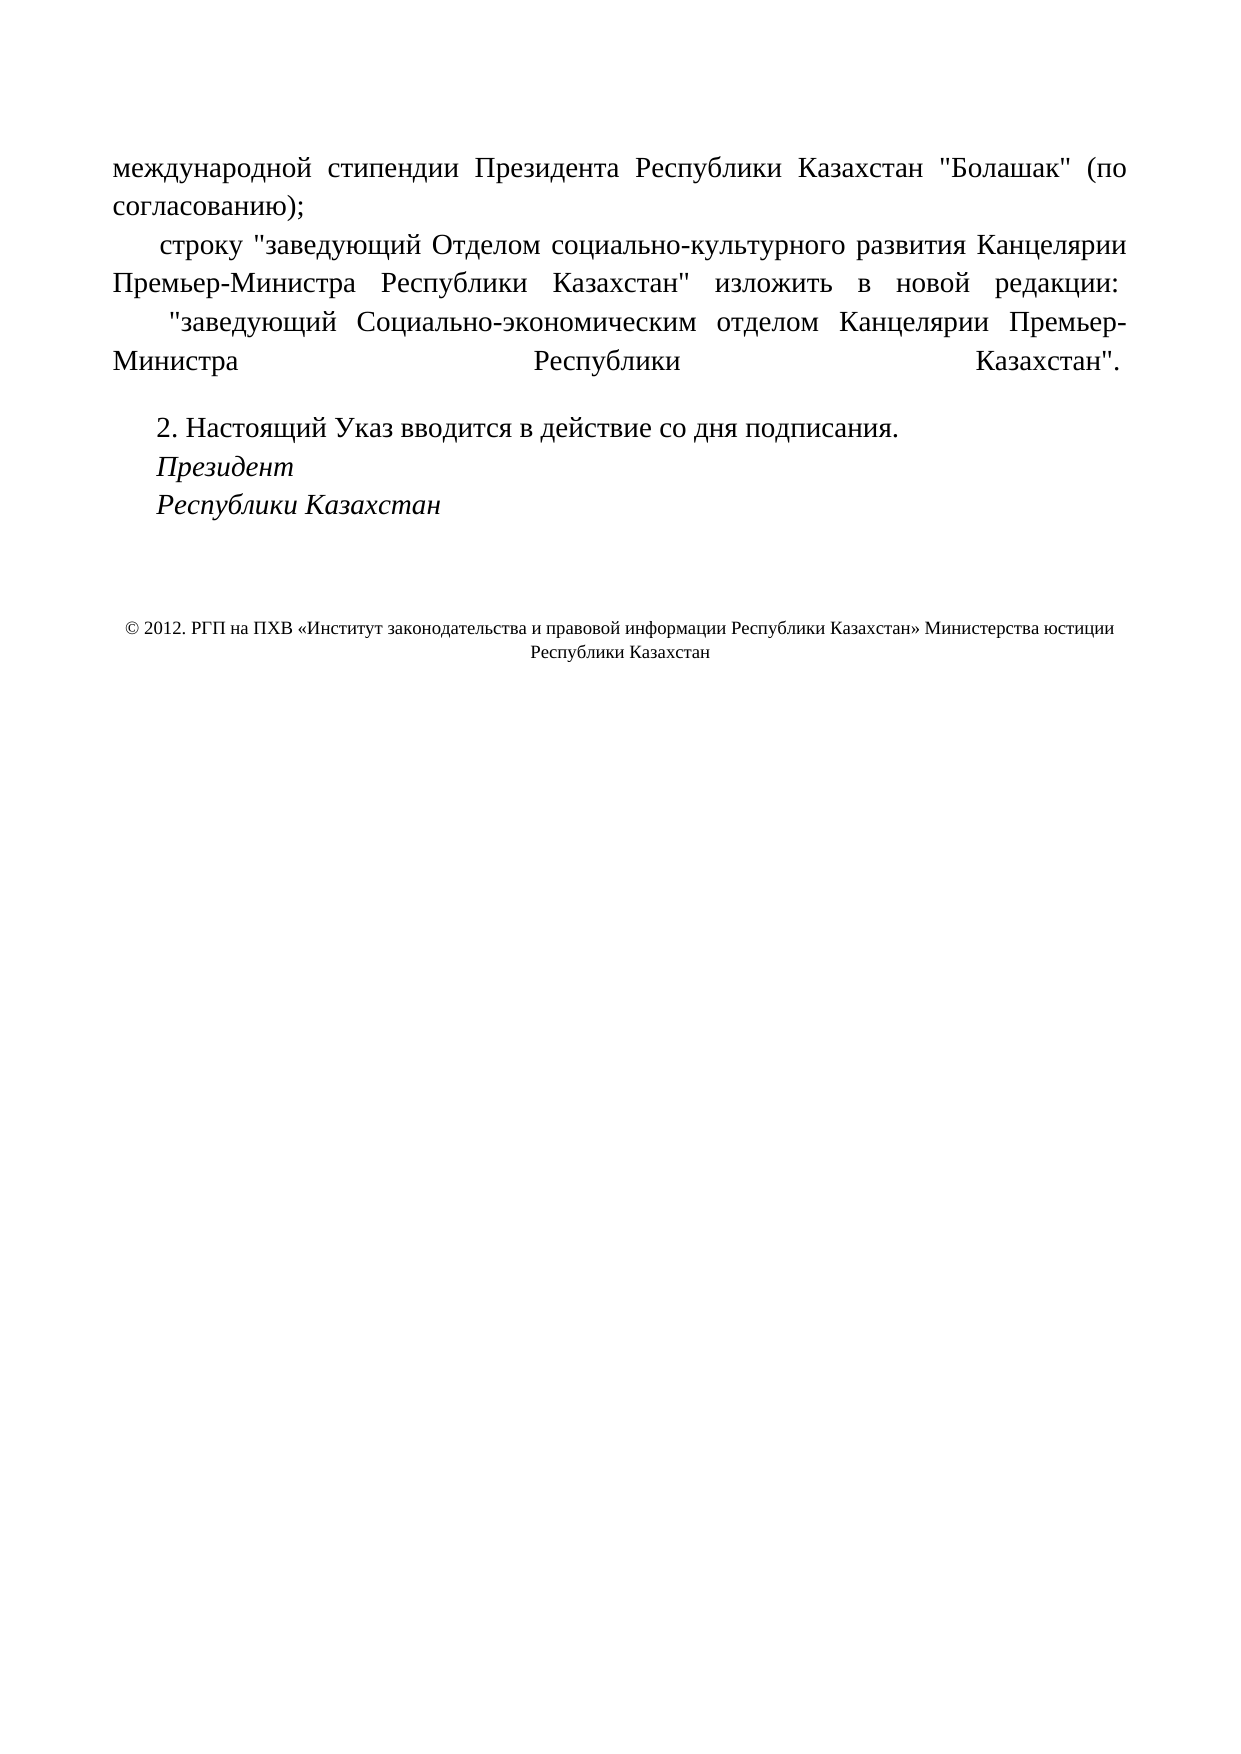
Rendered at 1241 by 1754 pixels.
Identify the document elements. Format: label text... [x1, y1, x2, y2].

text © 2012. РГП на ПХВ «Институт законодательства и правовой информации Республики Казахстан» Министерства юстиции Республики Казахстан [112, 617, 1128, 663]
text Президент Республики Казахстан [112, 449, 1128, 521]
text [112, 150, 1128, 406]
text 2. Настоящий Указ вводится в действие со дня подписания. [112, 410, 1128, 444]
